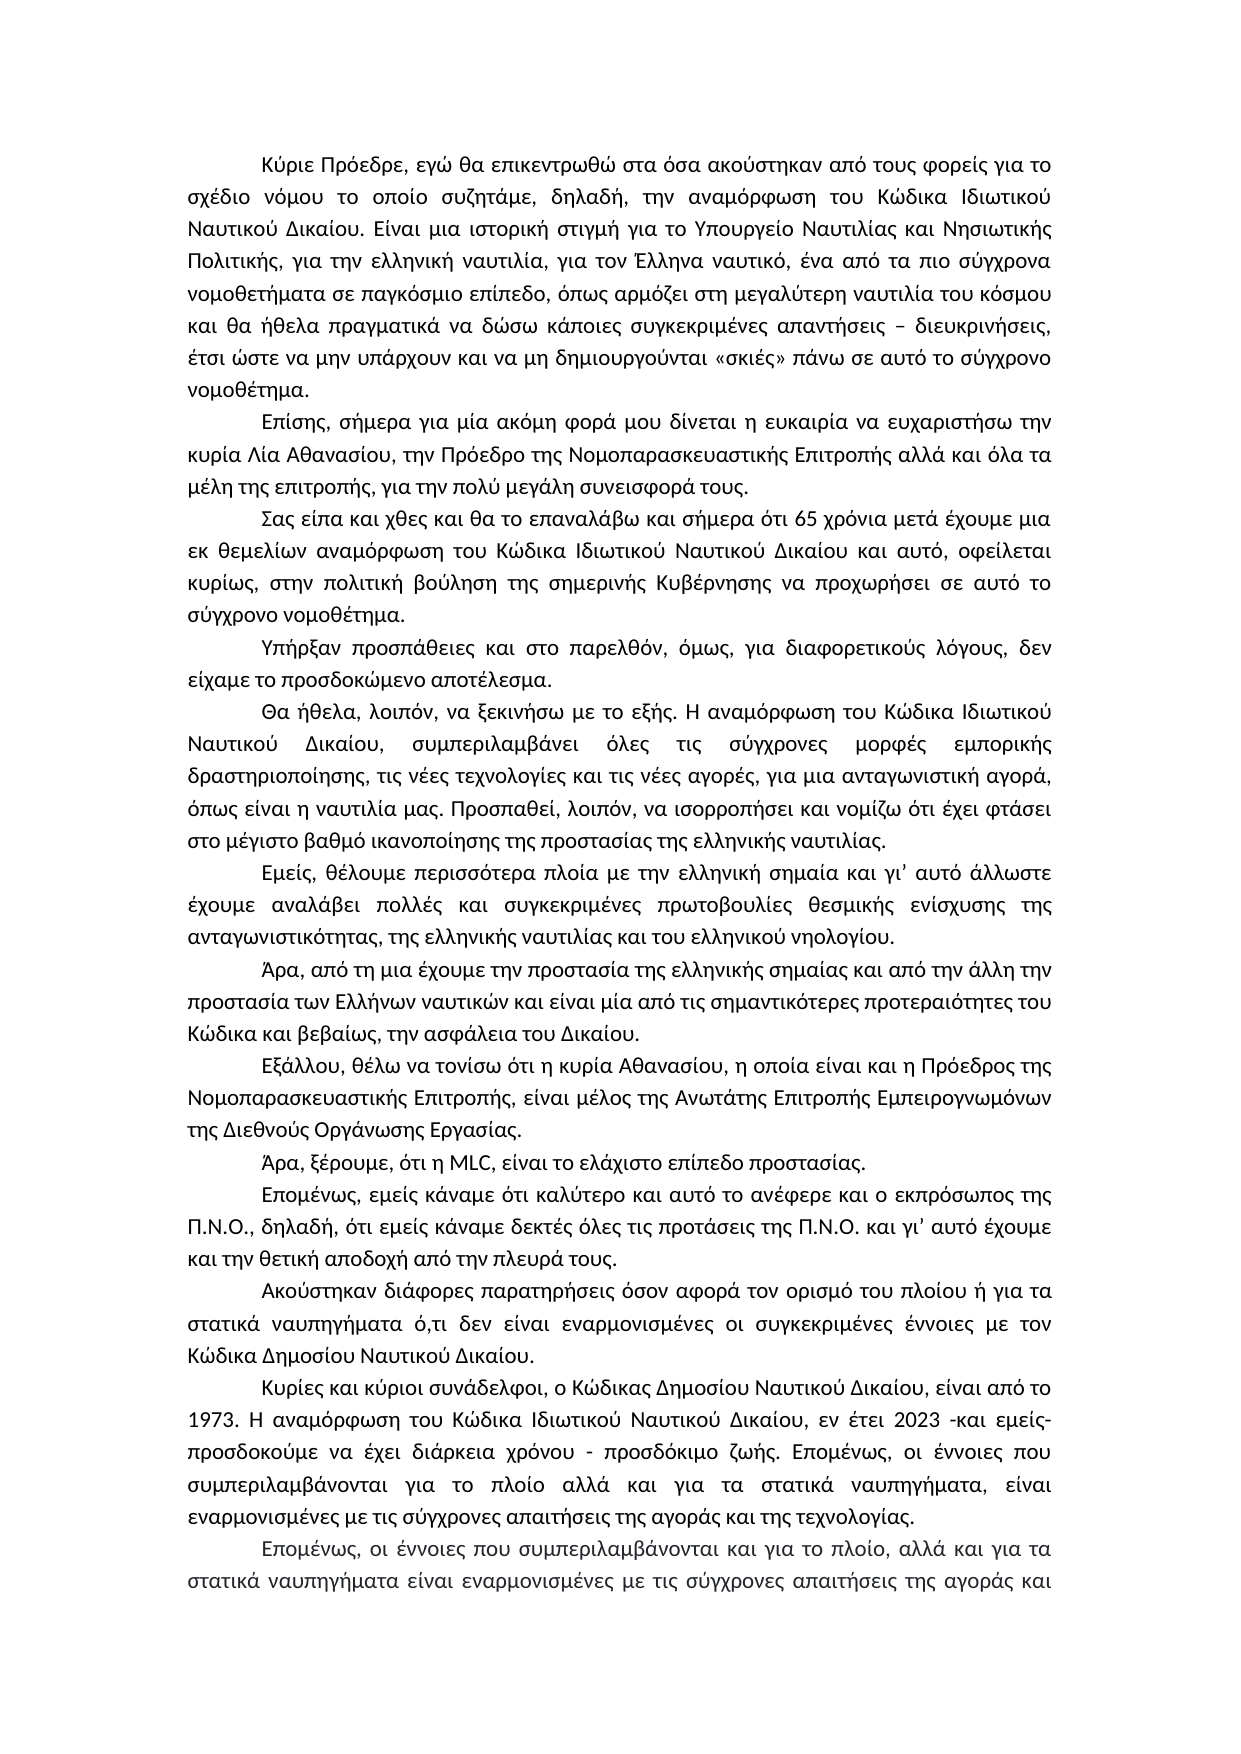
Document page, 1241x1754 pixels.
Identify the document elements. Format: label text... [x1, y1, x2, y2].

text Άρα, από τη μια έχουμε την προστασία της ελληνικής σημαίας και από την άλλη την προστασία των Ελλήνων ναυτικών και είναι μία από τις σημαντικότερες προτεραιότητες του Κώδικα και βεβαίως, την ασφάλεια του Δικαίου. [187, 955, 1053, 1047]
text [187, 1534, 1053, 1594]
text Επίσης, σήμερα για μία ακόμη φορά μου δίνεται η ευκαιρία να ευχαριστήσω την κυρία Λία Αθανασίου, την Πρόεδρο της Νομοπαρασκευαστικής Επιτροπής αλλά και όλα τα μέλη της επιτροπής, για την πολύ μεγάλη συνεισφορά τους. [187, 407, 1053, 500]
text Υπήρξαν προσπάθειες και στο παρελθόν, όμως, για διαφορετικούς λόγους, δεν είχαμε το προσδοκώμενο αποτέλεσμα. [187, 633, 1053, 693]
text Ακούστηκαν διάφορες παρατηρήσεις όσον αφορά τον ορισμό του πλοίου ή για τα στατικά ναυπηγήματα ό,τι δεν είναι εναρμονισμένες οι συγκεκριμένες έννοιες με τον Κώδικα Δημοσίου Ναυτικού Δικαίου. [187, 1277, 1053, 1369]
text Εξάλλου, θέλω να τονίσω ότι η κυρία Αθανασίου, η οποία είναι και η Πρόεδρος της Νομοπαρασκευαστικής Επιτροπής, είναι μέλος της Ανωτάτης Επιτροπής Εμπειρογνωμόνων της Διεθνούς Οργάνωσης Εργασίας. [187, 1051, 1053, 1144]
text Σας είπα και χθες και θα το επαναλάβω και σήμερα ότι 65 χρόνια μετά έχουμε μια εκ θεμελίων αναμόρφωση του Κώδικα Ιδιωτικού Ναυτικού Δικαίου και αυτό, οφείλεται κυρίως, στην πολιτική βούληση της σημερινής Κυβέρνησης να προχωρήσει σε αυτό το σύγχρονο νομοθέτημα. [187, 504, 1053, 629]
text Κύριε Πρόεδρε, εγώ θα επικεντρωθώ στα όσα ακούστηκαν από τους φορείς για το σχέδιο νόμου το οποίο συζητάμε, δηλαδή, την αναμόρφωση του Κώδικα Ιδιωτικού Ναυτικού Δικαίου. Είναι μια ιστορική στιγμή για το Υπουργείο Ναυτιλίας και Νησιωτικής Πολιτικής, για την ελληνική ναυτιλία, για τον Έλληνα ναυτικό, ένα από τα πιο σύγχρονα νομοθετήματα σε παγκόσμιο επίπεδο, όπως αρμόζει στη μεγαλύτερη ναυτιλία του κόσμου και θα ήθελα πραγματικά να δώσω κάποιες συγκεκριμένες απαντήσεις – διευκρινήσεις, έτσι ώστε να μην υπάρχουν και να μη δημιουργούνται «σκιές» πάνω σε αυτό το σύγχρονο νομοθέτημα. [187, 150, 1053, 403]
text Εμείς, θέλουμε περισσότερα πλοία με την ελληνική σημαία και γι’ αυτό άλλωστε έχουμε αναλάβει πολλές και συγκεκριμένες πρωτοβουλίες θεσμικής ενίσχυσης της ανταγωνιστικότητας, της ελληνικής ναυτιλίας και του ελληνικού νηολογίου. [187, 858, 1053, 951]
text Κυρίες και κύριοι συνάδελφοι, ο Κώδικας Δημοσίου Ναυτικού Δικαίου, είναι από το 1973. Η αναμόρφωση του Κώδικα Ιδιωτικού Ναυτικού Δικαίου, εν έτει 2023 -και εμείς- προσδοκούμε να έχει διάρκεια χρόνου - προσδόκιμο ζωής. Επομένως, οι έννοιες που συμπεριλαμβάνονται για το πλοίο αλλά και για τα στατικά ναυπηγήματα, είναι εναρμονισμένες με τις σύγχρονες απαιτήσεις της αγοράς και της τεχνολογίας. [187, 1373, 1053, 1530]
text Άρα, ξέρουμε, ότι η MLC, είναι το ελάχιστο επίπεδο προστασίας. [187, 1148, 1053, 1176]
text Θα ήθελα, λοιπόν, να ξεκινήσω με το εξής. Η αναμόρφωση του Κώδικα Ιδιωτικού Ναυτικού Δικαίου, συμπεριλαμβάνει όλες τις σύγχρονες μορφές εμπορικής δραστηριοποίησης, τις νέες τεχνολογίες και τις νέες αγορές, για μια ανταγωνιστική αγορά, όπως είναι η ναυτιλία μας. Προσπαθεί, λοιπόν, να ισορροπήσει και νομίζω ότι έχει φτάσει στο μέγιστο βαθμό ικανοποίησης της προστασίας της ελληνικής ναυτιλίας. [187, 697, 1053, 854]
text Επομένως, εμείς κάναμε ότι καλύτερο και αυτό το ανέφερε και ο εκπρόσωπος της Π.Ν.Ο., δηλαδή, ότι εμείς κάναμε δεκτές όλες τις προτάσεις της Π.Ν.Ο. και γι’ αυτό έχουμε και την θετική αποδοχή από την πλευρά τους. [187, 1180, 1053, 1272]
